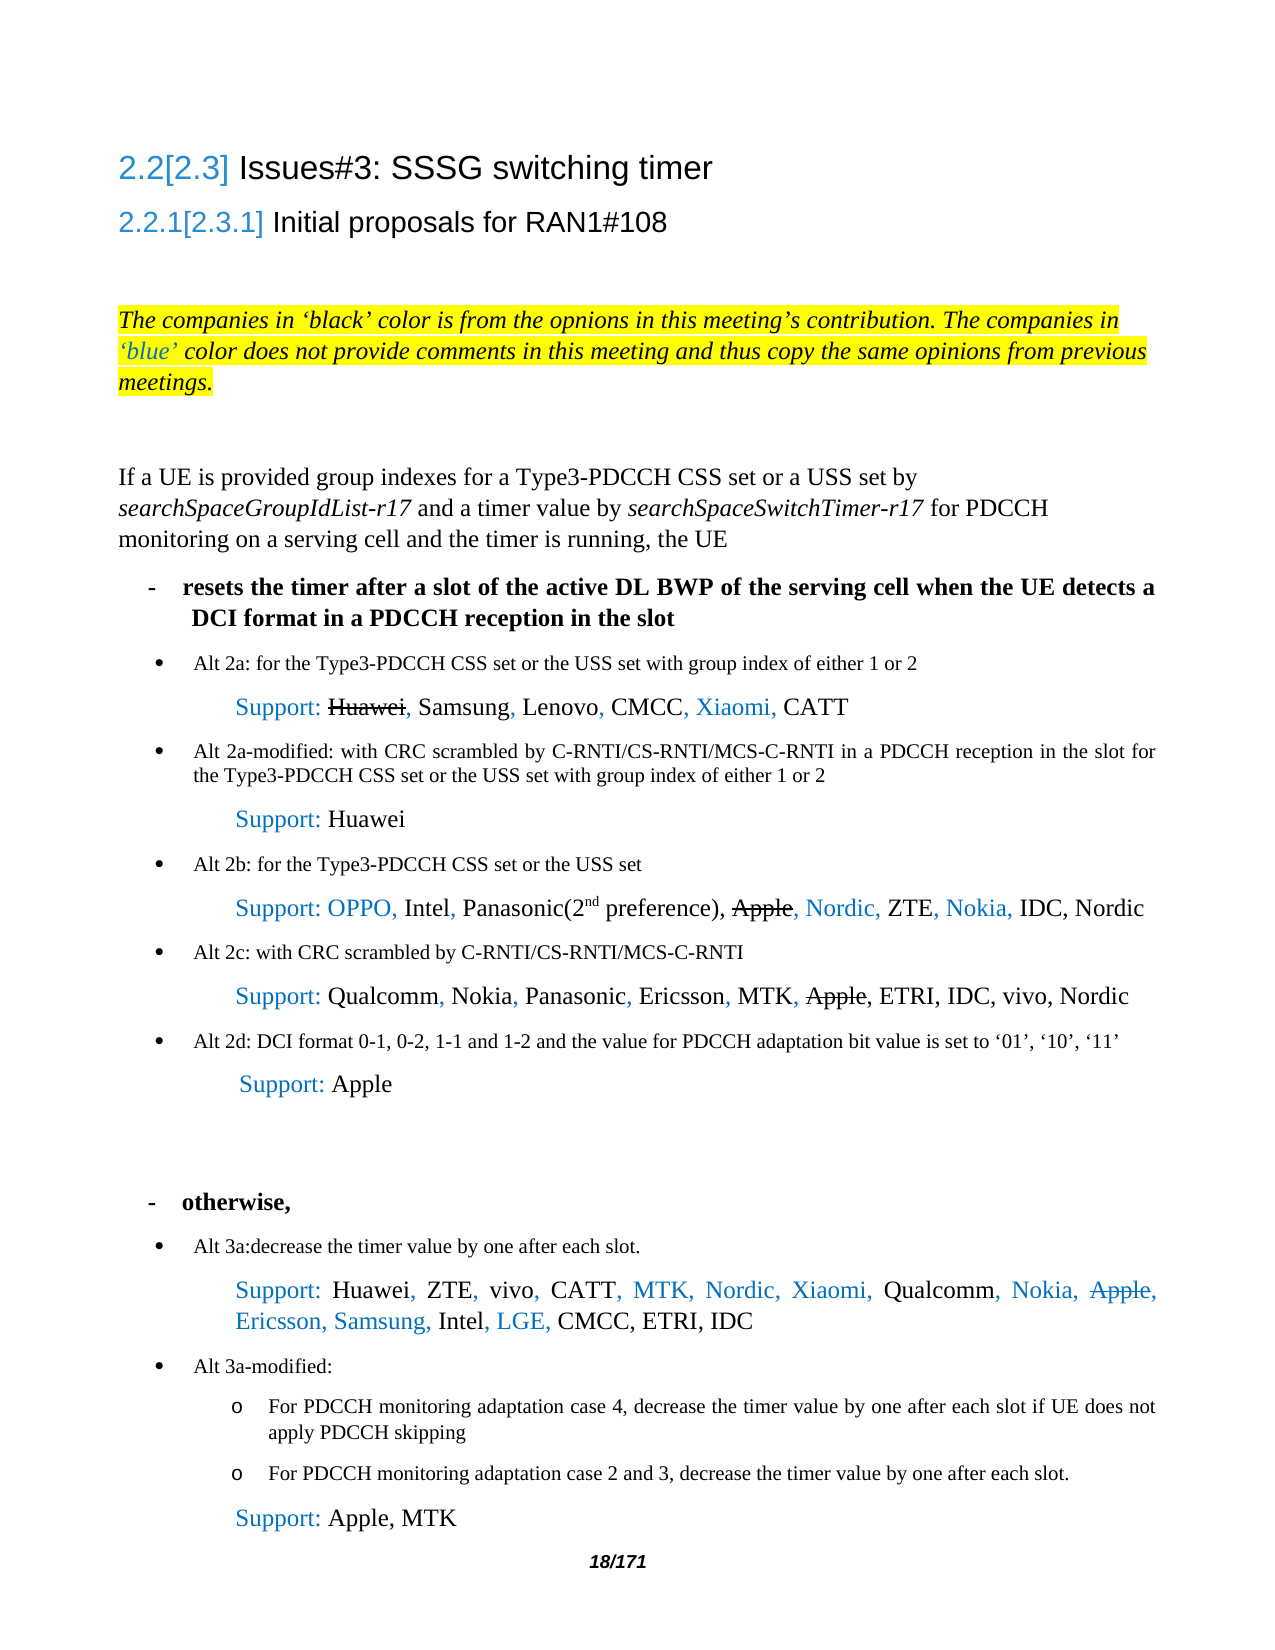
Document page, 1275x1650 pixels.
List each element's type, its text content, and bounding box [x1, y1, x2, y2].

text Support: Apple, MTK [235, 1503, 1157, 1532]
text Support: Apple [235, 1069, 1157, 1098]
text If a UE is provided group indexes for a Type3-PDCCH CSS set or a USS set by searchSpaceGroupIdList-r17 and a timer value by searchSpaceSwitchTimer-r17 for PDCCH monitoring on a serving cell and the timer is running, the UE [118, 462, 1157, 553]
text Support: Huawei [191, 804, 1157, 833]
text The companies in ‘black’ color is from the opnions in this meeting’s contribution. The companies in ‘blue’ color does not provide comments in this meeting and thus copy the same opinions from previous meetings. [118, 305, 1157, 396]
list For PDCCH monitoring adaptation case 4, decrease the timer value by one after each slot if UE does not apply PDCCH skipping [231, 1394, 1157, 1444]
text Support: Huawei, ZTE, vivo, CATT, MTK, Nordic, Xiaomi, Qualcomm, Nokia, Apple, Ericsson, Samsung, Intel, LGE, CMCC, ETRI, IDC [235, 1275, 1157, 1335]
text - resets the timer after a slot of the active DL BWP of the serving cell when the UE detects a DCI format in a PDCCH reception in the slot [148, 572, 1157, 632]
list Alt 3a-modified: [156, 1354, 1157, 1378]
text Support: Qualcomm, Nokia, Panasonic, Ericsson, MTK, Apple, ETRI, IDC, vivo, Nordic [235, 981, 1157, 1010]
subtitle Initial proposals for RAN1#108 [118, 205, 1157, 238]
list Alt 2b: for the Type3-PDCCH CSS set or the USS set [156, 852, 1157, 876]
text Support: Huawei, Samsung, Lenovo, CMCC, Xiaomi, CATT [235, 692, 1157, 720]
text Support: OPPO, Intel, Panasonic(2nd preference), Apple, Nordic, ZTE, Nokia, IDC, Nordic [235, 893, 1157, 921]
subtitle Issues#3: SSSG switching timer [118, 148, 1157, 186]
list For PDCCH monitoring adaptation case 2 and 3, decrease the timer value by one after each slot. [231, 1461, 1157, 1487]
list Alt 2d: DCI format 0-1, 0-2, 1-1 and 1-2 and the value for PDCCH adaptation bit value is set to ‘01’, ‘10’, ‘11’ [156, 1029, 1157, 1053]
list Alt 2c: with CRC scrambled by C-RNTI/CS-RNTI/MCS-C-RNTI [156, 940, 1157, 964]
text - otherwise, [148, 1187, 1157, 1215]
list Alt 2a-modified: with CRC scrambled by C-RNTI/CS-RNTI/MCS-C-RNTI in a PDCCH reception in the slot for the Type3-PDCCH CSS set or the USS set with group index of either 1 or 2 [156, 739, 1157, 787]
list Alt 3a:decrease the timer value by one after each slot. [156, 1234, 1157, 1258]
list Alt 2a: for the Type3-PDCCH CSS set or the USS set with group index of either 1 or 2 [156, 651, 1157, 675]
